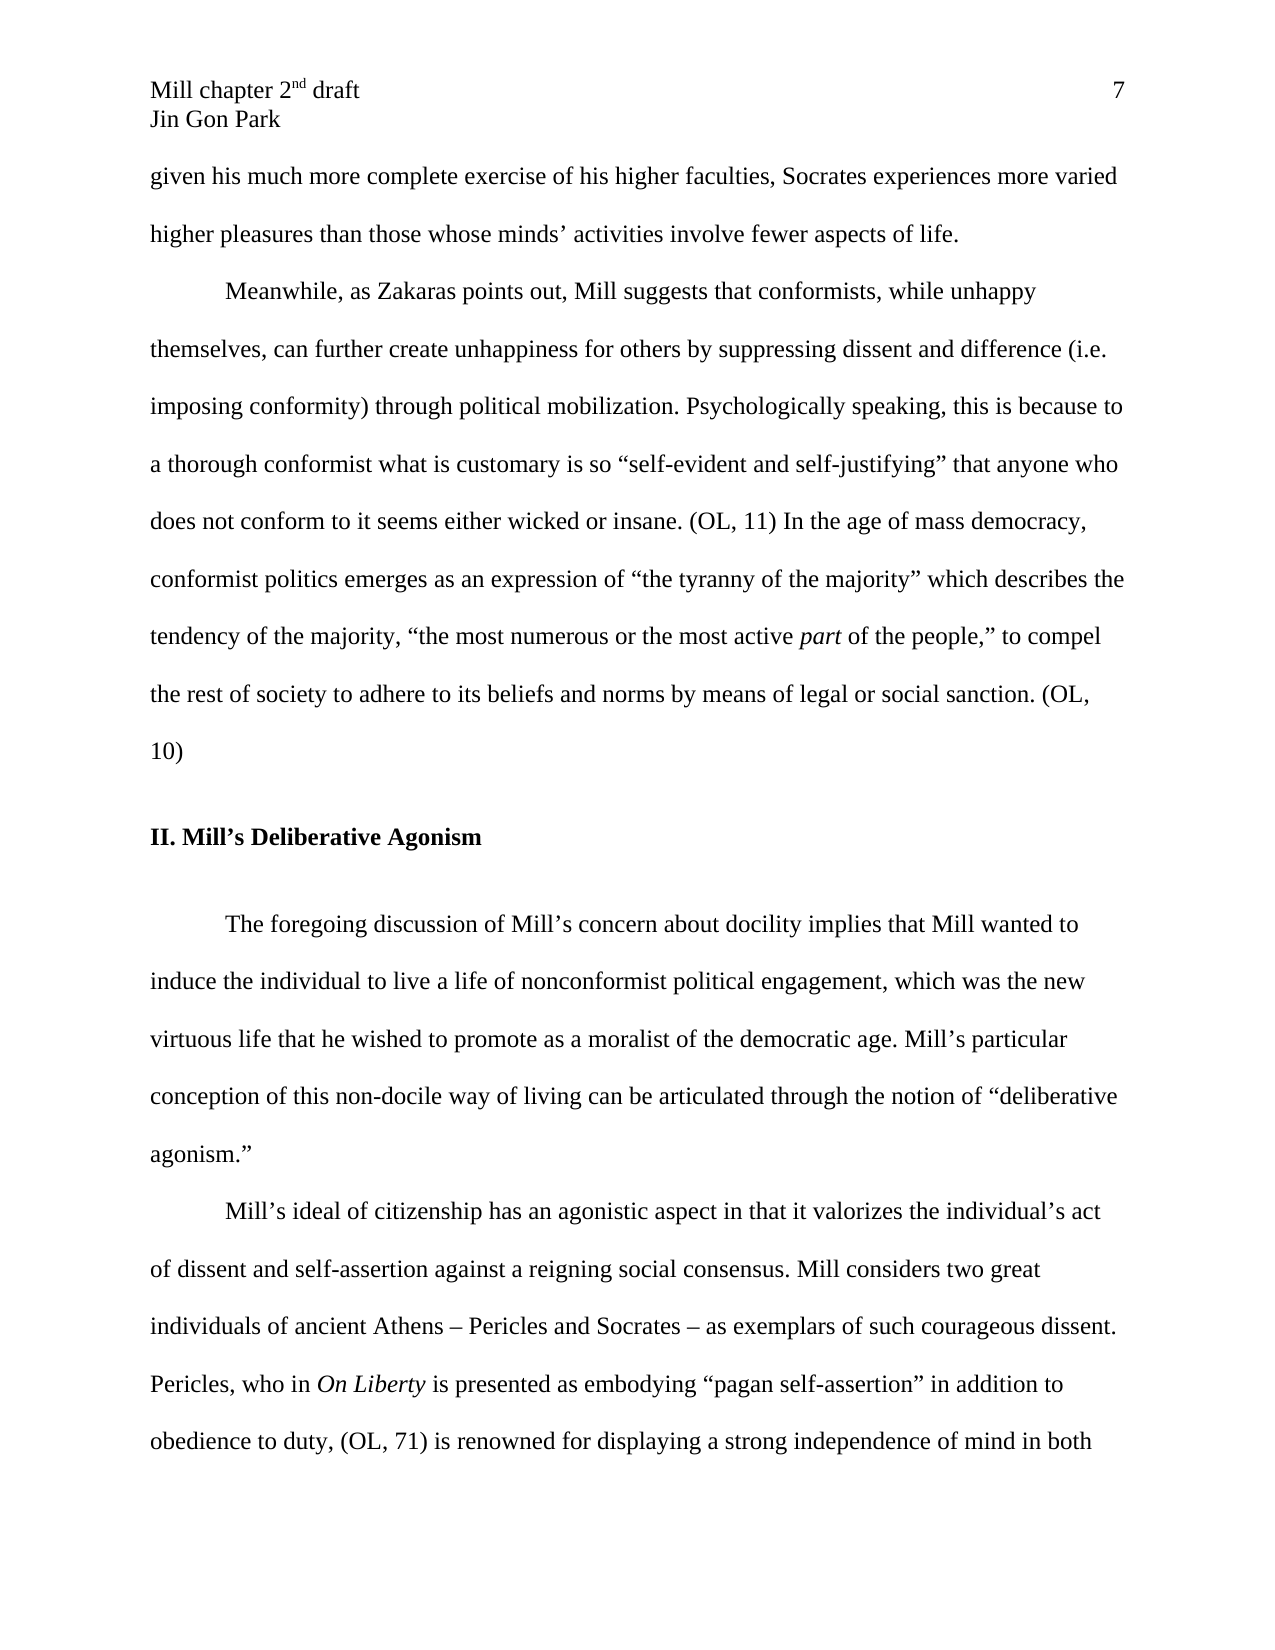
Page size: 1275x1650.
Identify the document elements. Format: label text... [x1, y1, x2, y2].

text II. Mill’s Deliberative Agonism [150, 822, 1125, 851]
text The foregoing discussion of Mill’s concern about docility implies that Mill wanted to induce the individual to live a life of nonconformist political engagement, which was the new virtuous life that he wished to promote as a moralist of the democratic age. Mill’s particular conception of this non-docile way of living can be articulated through the notion of “deliberative agonism.” [150, 909, 1125, 1167]
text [150, 1196, 1125, 1455]
text Meanwhile, as Zakaras points out, Mill suggests that conformists, while unhappy themselves, can further create unhappiness for others by suppressing dissent and difference (i.e. imposing conformity) through political mobilization. Psychologically speaking, this is because to a thorough conformist what is customary is so “self-evident and self-justifying” that anyone who does not conform to it seems either wicked or insane. (OL, 11) In the age of mass democracy, conformist politics emerges as an expression of “the tyranny of the majority” which describes the tendency of the majority, “the most numerous or the most active part of the people,” to compel the rest of society to adhere to its beliefs and norms by means of legal or social sanction. (OL, 10) [150, 276, 1125, 765]
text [150, 161, 1125, 247]
